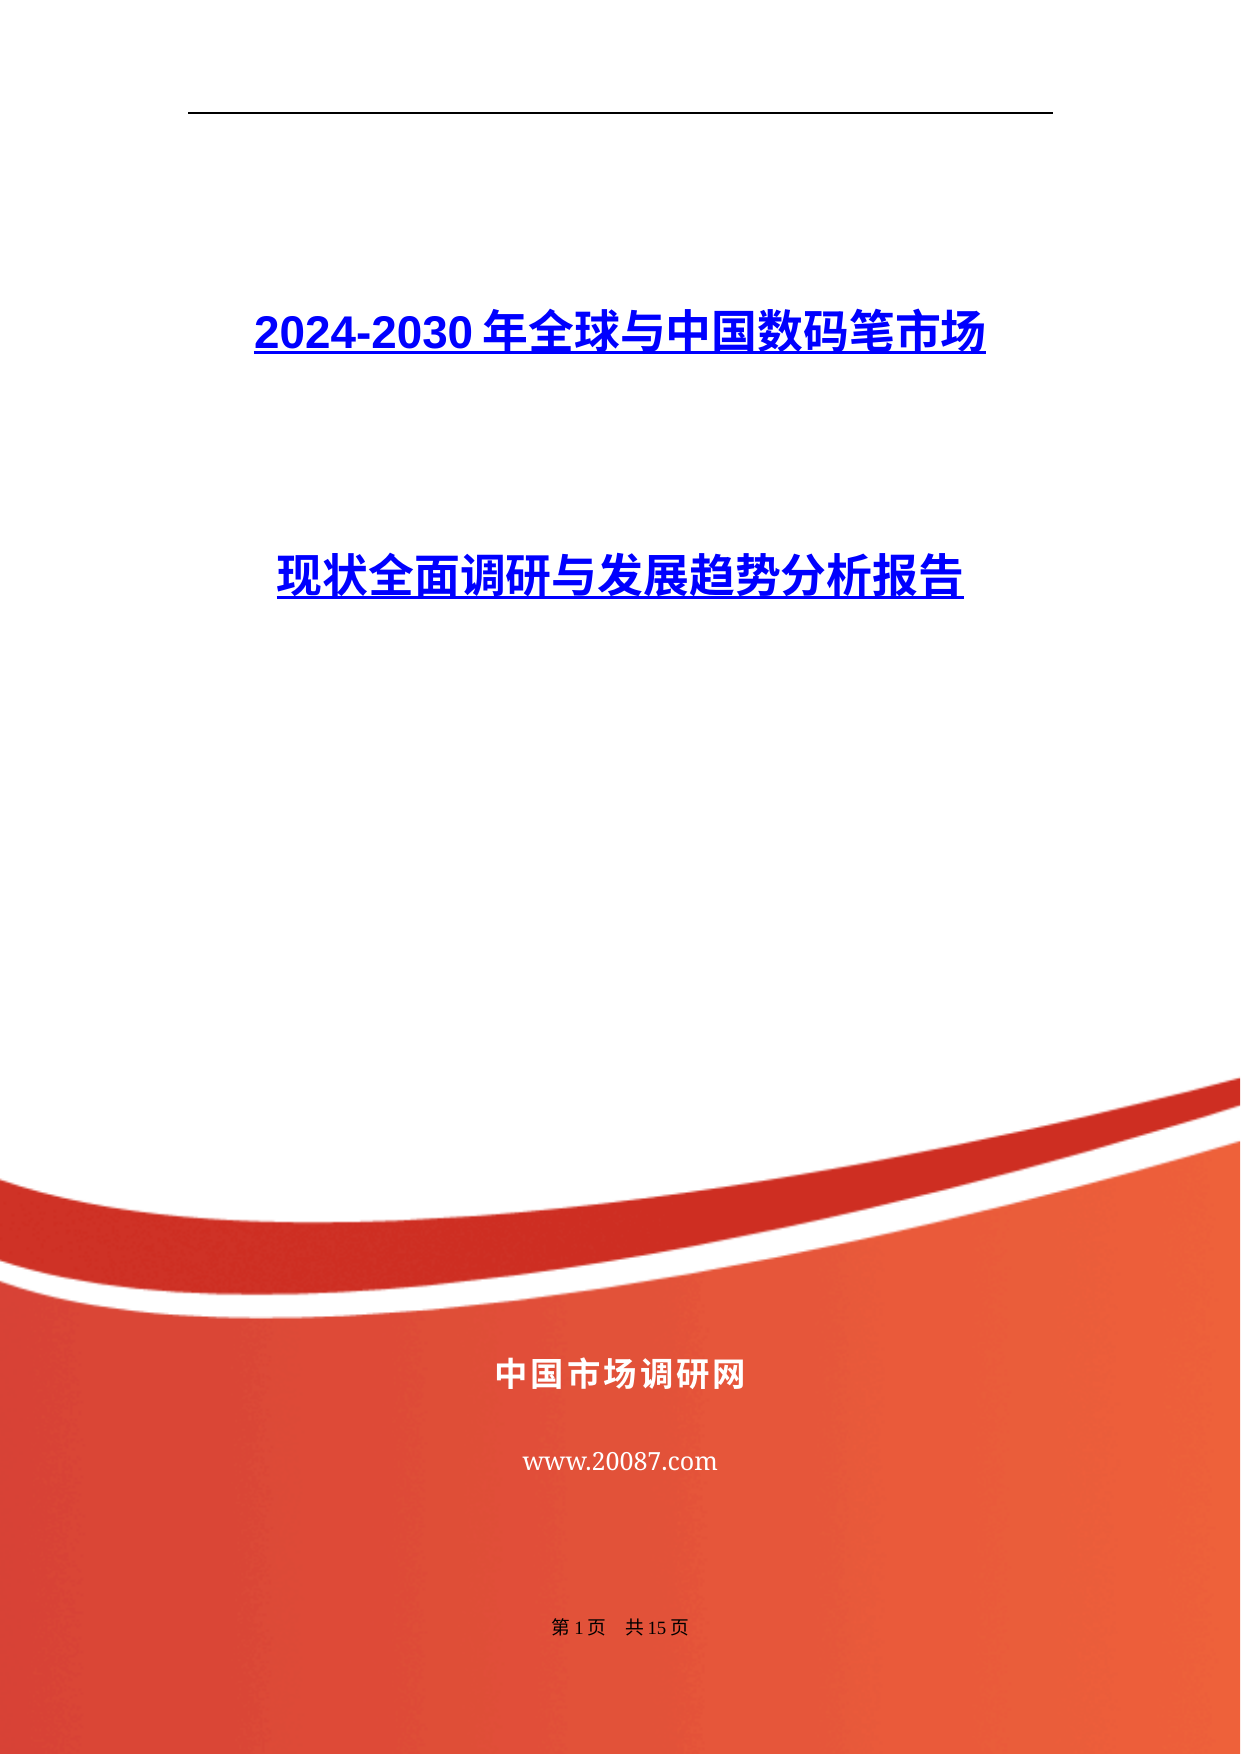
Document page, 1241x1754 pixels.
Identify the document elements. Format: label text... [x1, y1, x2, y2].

picture [0, 1006, 1241, 1754]
table_header 2024-2030年全球与中国数码笔市场现状全面调研与发展趋势分析报告 [188, 207, 1053, 773]
subtitle 中国市场调研网 [187, 1339, 1053, 1404]
text www.20087.com [187, 1428, 1053, 1493]
